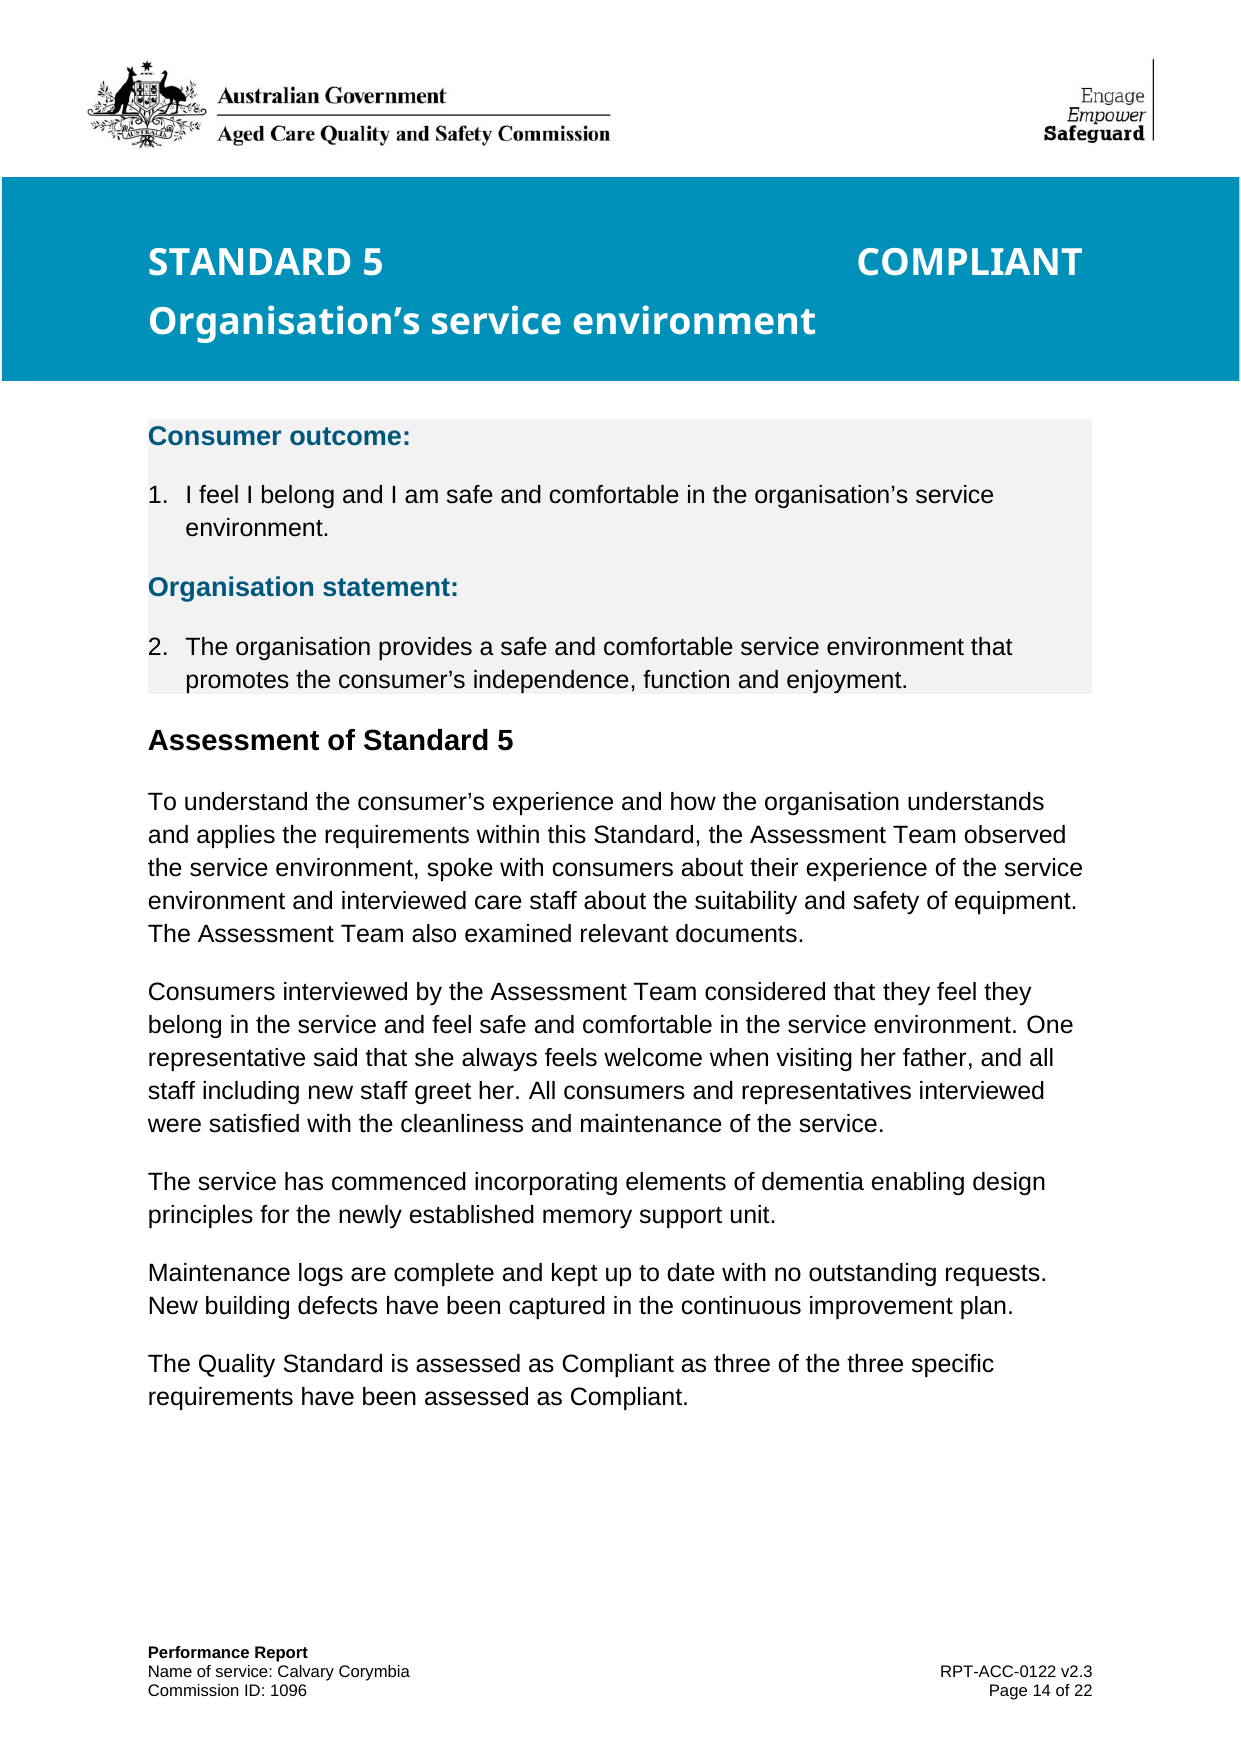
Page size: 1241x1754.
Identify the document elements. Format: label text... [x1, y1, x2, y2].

subtitle STANDARD 5 COMPLIANT Organisation’s service environment [148, 236, 1092, 345]
list I feel I belong and I am safe and comfortable in the organisation’s service environment. [148, 480, 1092, 542]
text Consumers interviewed by the Assessment Team considered that they feel they belong in the service and feel safe and comfortable in the service environment. One representative said that she always feels welcome when visiting her father, and all staff including new staff greet her. All consumers and representatives interviewed were satisfied with the cleanliness and maintenance of the service. [148, 977, 1092, 1138]
text To understand the consumer’s experience and how the organisation understands and applies the requirements within this Standard, the Assessment Team observed the service environment, spoke with consumers about their experience of the service environment and interviewed care staff about the suitability and safety of equipment. The Assessment Team also examined relevant documents. [148, 787, 1092, 948]
subtitle Assessment of Standard 5 [148, 723, 1092, 757]
list The organisation provides a safe and comfortable service environment that promotes the consumer’s independence, function and enjoyment. [148, 632, 1092, 694]
subtitle Organisation statement: [148, 571, 1092, 603]
text The Quality Standard is assessed as Compliant as three of the three specific requirements have been assessed as Compliant. [148, 1349, 1092, 1411]
subtitle Consumer outcome: [148, 419, 1092, 451]
picture [1, 0, 1241, 169]
text Maintenance logs are complete and kept up to date with no outstanding requests. New building defects have been captured in the continuous improvement plan. [148, 1258, 1092, 1320]
text The service has commenced incorporating elements of dementia enabling design principles for the newly established memory support unit. [148, 1167, 1092, 1229]
